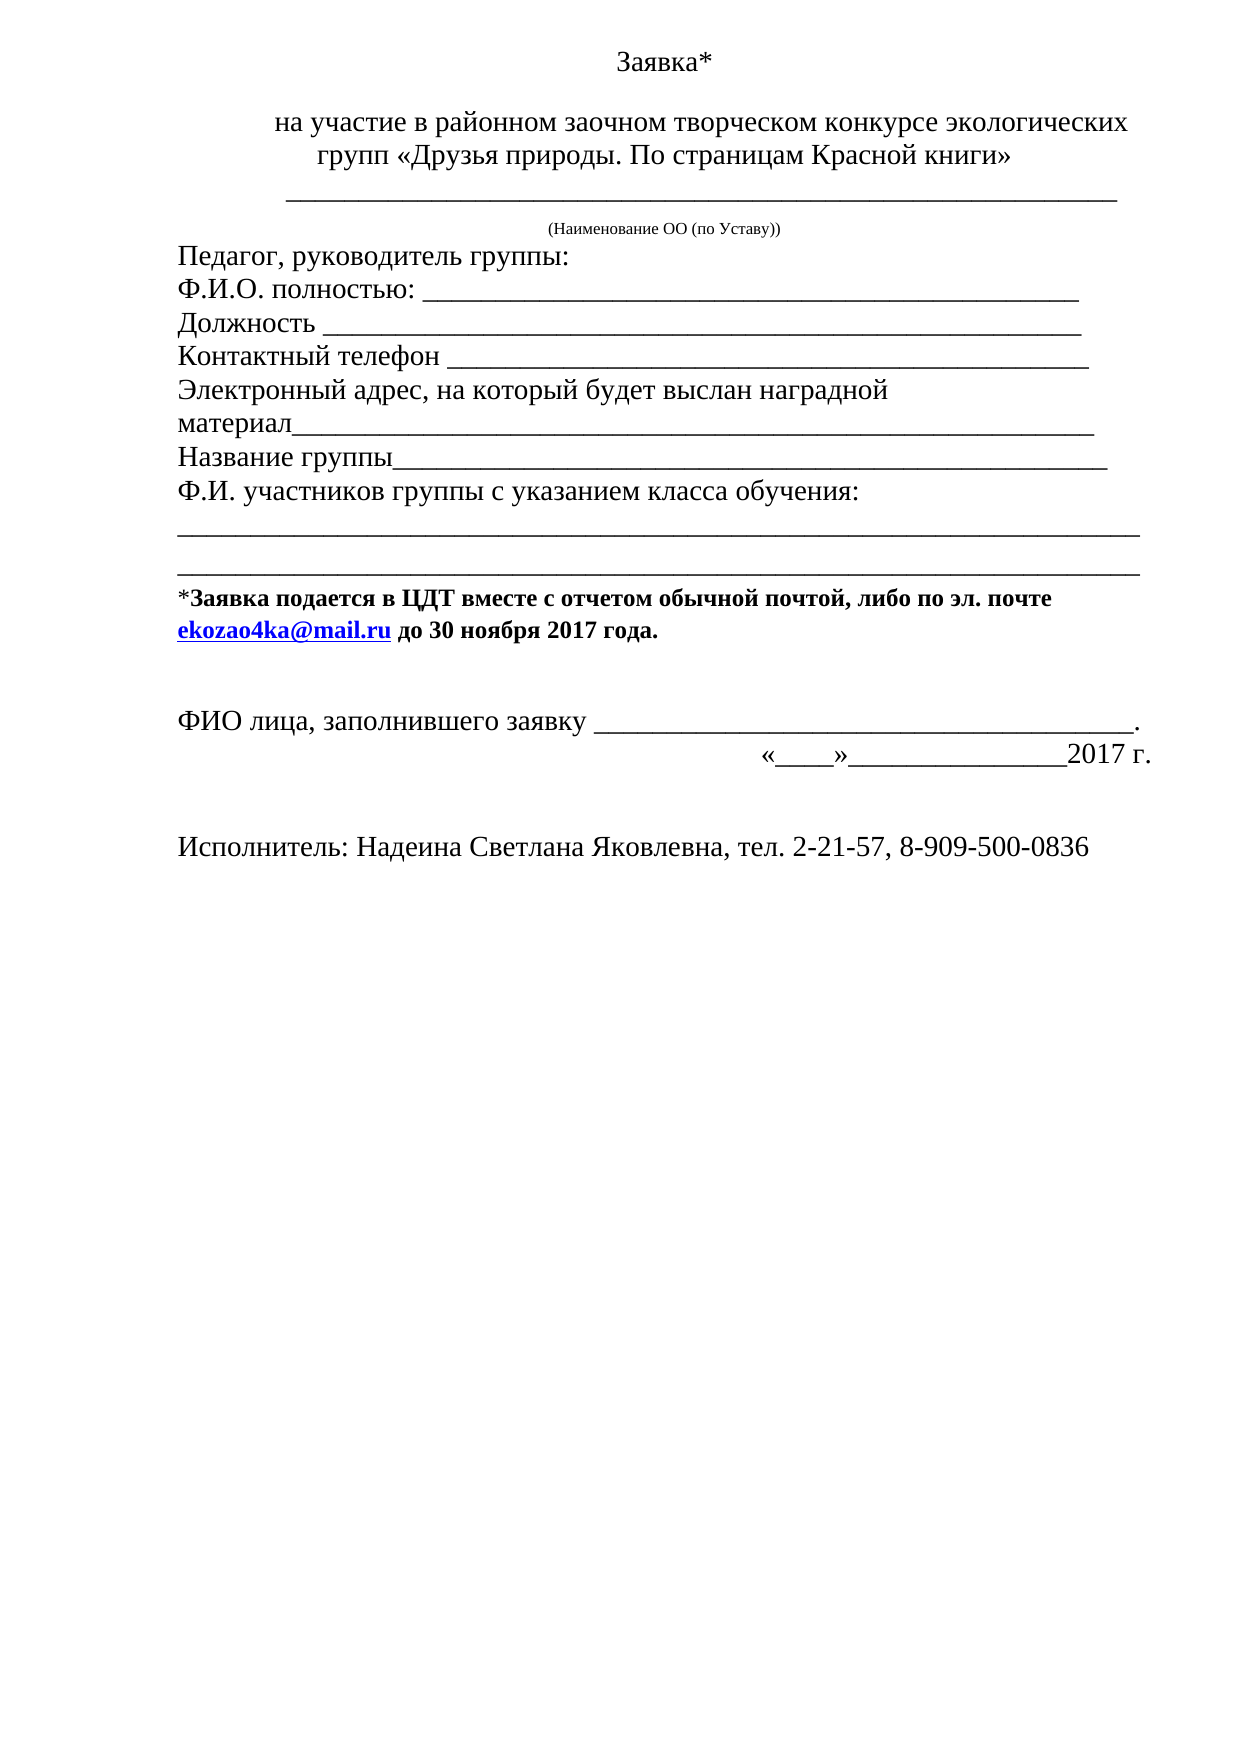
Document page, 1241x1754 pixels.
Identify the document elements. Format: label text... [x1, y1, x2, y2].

text Исполнитель: Надеина Светлана Яковлевна, тел. 2-21-57, 8-909-500-0836 [177, 829, 1152, 863]
text _________________________________________________________ [177, 171, 1152, 204]
text на участие в районном заочном творческом конкурсе экологических групп «Друзья природы. По страницам Красной книги» [177, 104, 1152, 171]
text Заявка* [177, 44, 1152, 78]
text ____________________________________________________________________________________________________________________________________*Заявка подается в ЦДТ вместе с отчетом обычной почтой, либо по эл. почте ekozao4ka@mail.ru до 30 ноября 2017 года. [177, 506, 1152, 644]
text Электронный адрес, на который будет выслан наградной материал_______________________________________________________ [177, 372, 1152, 439]
text ФИО лица, заполнившего заявку _____________________________________. [177, 703, 1152, 737]
text Название группы_________________________________________________ [177, 439, 1152, 473]
text Ф.И.О. полностью: _____________________________________________ [177, 271, 1152, 305]
text «____»_______________2017 г. [177, 737, 1152, 770]
text Должность ____________________________________________________ [177, 305, 1152, 338]
text Педагог, руководитель группы: [177, 238, 1152, 271]
text Ф.И. участников группы с указанием класса обучения: [177, 473, 1152, 506]
text Контактный телефон ____________________________________________ [177, 338, 1152, 372]
text (Наименование ОО (по Уставу)) [177, 204, 1152, 238]
